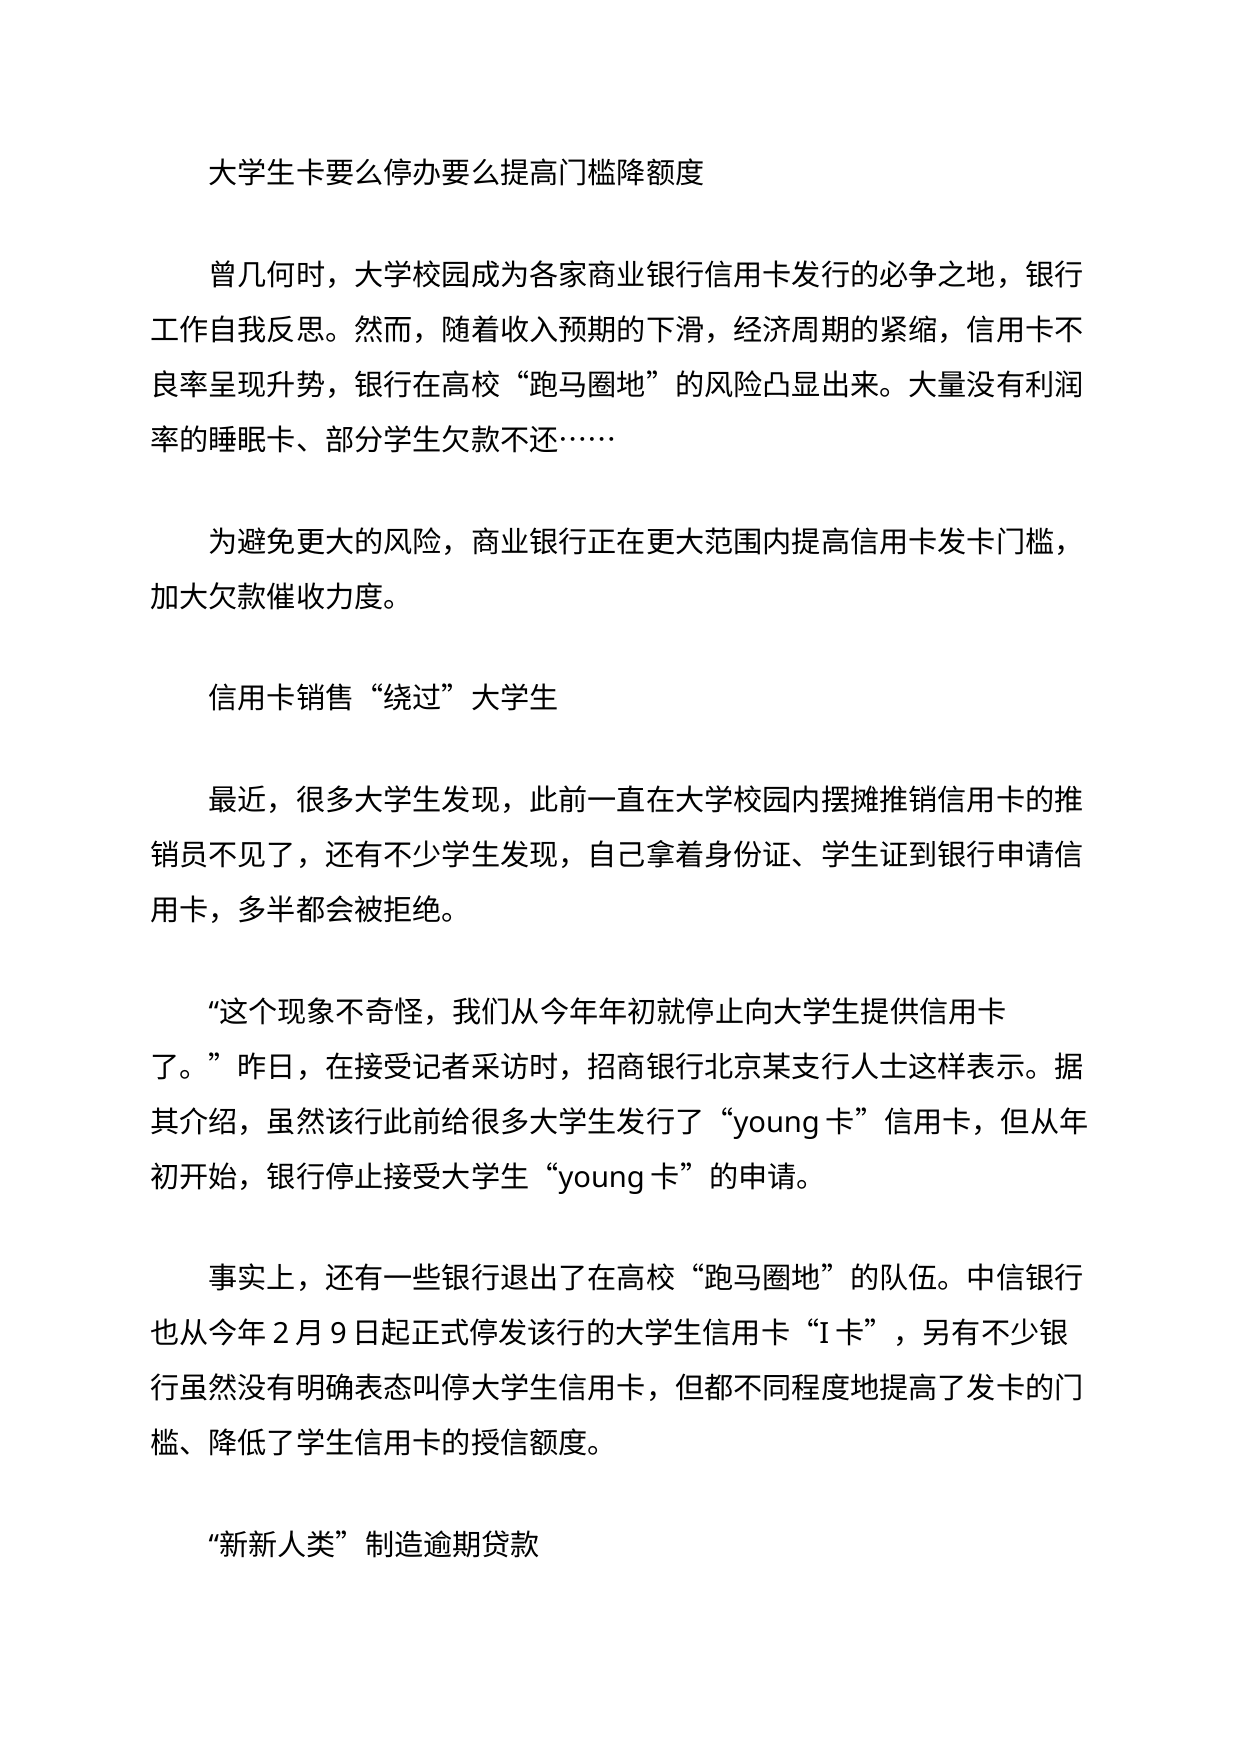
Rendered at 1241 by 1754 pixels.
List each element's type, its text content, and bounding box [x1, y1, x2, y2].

text 最近，很多大学生发现，此前一直在大学校园内摆摊推销信用卡的推销员不见了，还有不少学生发现，自己拿着身份证、学生证到银行申请信用卡，多半都会被拒绝。 [150, 777, 1090, 929]
text “这个现象不奇怪，我们从今年年初就停止向大学生提供信用卡了。”昨日，在接受记者采访时，招商银行北京某支行人士这样表示。据其介绍，虽然该行此前给很多大学生发行了“young卡”信用卡，但从年初开始，银行停止接受大学生“young卡”的申请。 [150, 988, 1090, 1196]
text 事实上，还有一些银行退出了在高校“跑马圈地”的队伍。中信银行也从今年2月9日起正式停发该行的大学生信用卡“I卡”，另有不少银行虽然没有明确表态叫停大学生信用卡，但都不同程度地提高了发卡的门槛、降低了学生信用卡的授信额度。 [150, 1255, 1090, 1462]
text 曾几何时，大学校园成为各家商业银行信用卡发行的必争之地，银行工作自我反思。然而，随着收入预期的下滑，经济周期的紧缩，信用卡不良率呈现升势，银行在高校“跑马圈地”的风险凸显出来。大量没有利润率的睡眠卡、部分学生欠款不还…… [150, 252, 1090, 459]
text “新新人类”制造逾期贷款 [150, 1522, 1090, 1564]
text 为避免更大的风险，商业银行正在更大范围内提高信用卡发卡门槛，加大欠款催收力度。 [150, 518, 1090, 615]
text 大学生卡要么停办要么提高门槛降额度 [150, 150, 1090, 192]
text 信用卡销售“绕过”大学生 [150, 675, 1090, 717]
